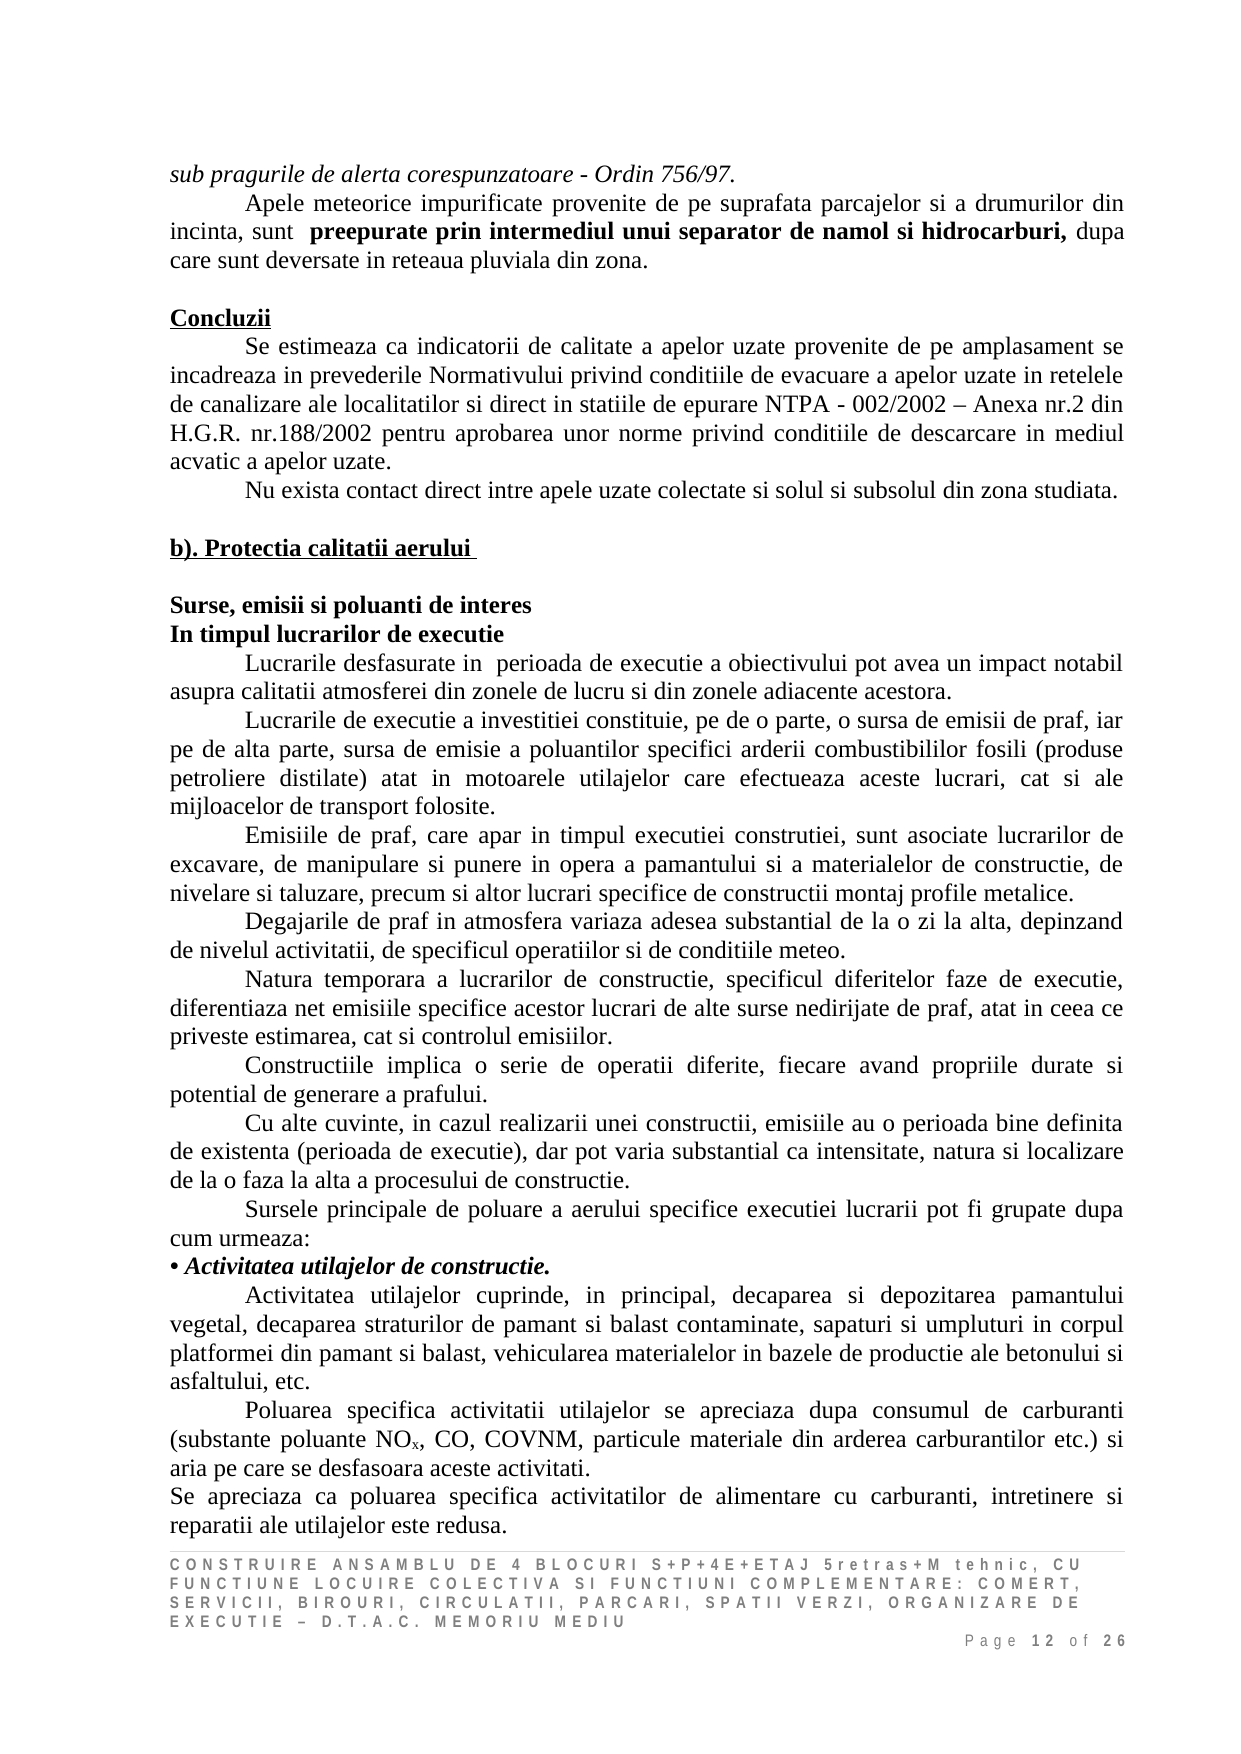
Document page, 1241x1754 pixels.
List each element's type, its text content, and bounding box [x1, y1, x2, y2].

text Natura temporara a lucrarilor de constructie, specificul diferitelor faze de executie, diferentiaza net emisiile specifice acestor lucrari de alte surse nedirijate de praf, atat in ceea ce priveste estimarea, cat si controlul emisiilor. [169, 964, 1125, 1050]
text Surse, emisii si poluanti de interes In timpul lucrarilor de executie [169, 590, 1125, 648]
text Se apreciaza ca poluarea specifica activitatilor de alimentare cu carburanti, intretinere si reparatii ale utilajelor este redusa. [169, 1481, 1125, 1539]
text Sursele principale de poluare a aerului specifice executiei lucrarii pot fi grupate dupa cum urmeaza: [169, 1194, 1125, 1251]
text b). Protectia calitatii aerului [169, 533, 1125, 561]
text Activitatea utilajelor cuprinde, in principal, decaparea si depozitarea pamantului vegetal, decaparea straturilor de pamant si balast contaminate, sapaturi si umpluturi in corpul platformei din pamant si balast, vehicularea materialelor in bazele de productie ale betonului si asfaltului, etc. [169, 1280, 1125, 1395]
text Cu alte cuvinte, in cazul realizarii unei constructii, emisiile au o perioada bine definita de existenta (perioada de executie), dar pot varia substantial ca intensitate, natura si localizare de la o faza la alta a procesului de constructie. [169, 1108, 1125, 1194]
text Lucrarile de executie a investitiei constituie, pe de o parte, o sursa de emisii de praf, iar pe de alta parte, sursa de emisie a poluantilor specifici arderii combustibililor fosili (produse petroliere distilate) atat in motoarele utilajelor care efectueaza aceste lucrari, cat si ale mijloacelor de transport folosite. [169, 705, 1125, 820]
text Emisiile de praf, care apar in timpul executiei construtiei, sunt asociate lucrarilor de excavare, de manipulare si punere in opera a pamantului si a materialelor de constructie, de nivelare si taluzare, precum si altor lucrari specifice de constructii montaj profile metalice. [169, 820, 1125, 906]
text Constructiile implica o serie de operatii diferite, fiecare avand propriile durate si potential de generare a prafului. [169, 1050, 1125, 1108]
text Apele meteorice impurificate provenite de pe suprafata parcajelor si a drumurilor din incinta, sunt preepurate prin intermediul unui separator de namol si hidrocarburi, dupa care sunt deversate in reteaua pluviala din zona. [169, 188, 1125, 274]
text Se estimeaza ca indicatorii de calitate a apelor uzate provenite de pe amplasament se incadreaza in prevederile Normativului privind conditiile de evacuare a apelor uzate in retelele de canalizare ale localitatilor si direct in statiile de epurare NTPA - 002/2002 – Anexa nr.2 din H.G.R. nr.188/2002 pentru aprobarea unor norme privind conditiile de descarcare in mediul acvatic a apelor uzate. [169, 331, 1125, 475]
text Poluarea specifica activitatii utilajelor se apreciaza dupa consumul de carburanti (substante poluante NOx, CO, COVNM, particule materiale din arderea carburantilor etc.) si aria pe care se desfasoara aceste activitati. [169, 1395, 1125, 1481]
text Lucrarile desfasurate in perioada de executie a obiectivului pot avea un impact notabil asupra calitatii atmosferei din zonele de lucru si din zonele adiacente acestora. [169, 648, 1125, 705]
text • Activitatea utilajelor de constructie. [169, 1251, 1125, 1280]
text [169, 159, 1125, 188]
text Nu exista contact direct intre apele uzate colectate si solul si subsolul din zona studiata. [169, 475, 1125, 504]
text Degajarile de praf in atmosfera variaza adesea substantial de la o zi la alta, depinzand de nivelul activitatii, de specificul operatiilor si de conditiile meteo. [169, 906, 1125, 964]
text Concluzii [169, 303, 1125, 331]
